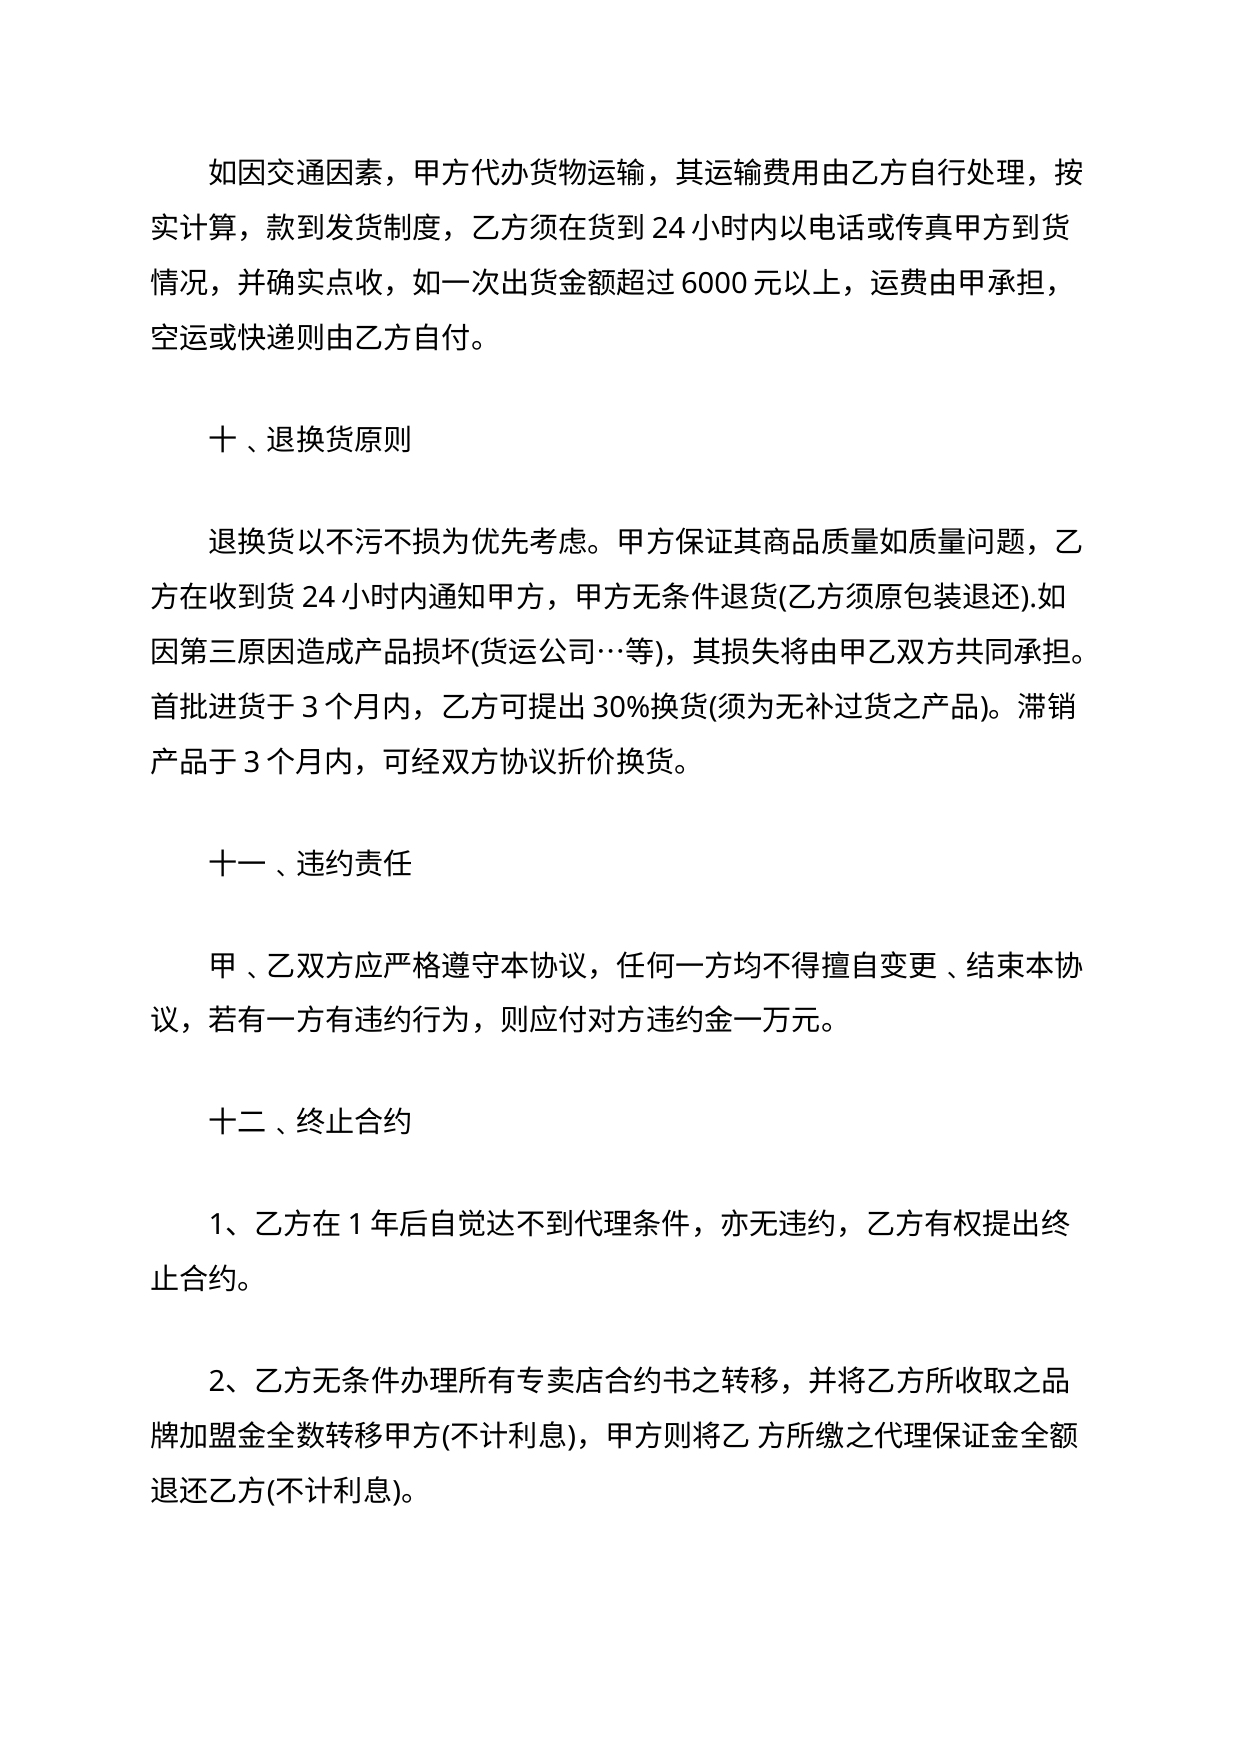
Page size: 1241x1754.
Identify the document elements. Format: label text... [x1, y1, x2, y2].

text 1、乙方在1年后自觉达不到代理条件，亦无违约，乙方有权提出终止合约。 [150, 1201, 1090, 1298]
text 退换货以不污不损为优先考虑。甲方保证其商品质量如质量问题，乙方在收到货24小时内通知甲方，甲方无条件退货(乙方须原包装退还).如因第三原因造成产品损坏(货运公司…等)，其损失将由甲乙双方共同承担。首批进货于3个月内，乙方可提出30%换货(须为无补过货之产品)。滞销产品于3个月内，可经双方协议折价换货。 [150, 518, 1090, 781]
text 如因交通因素，甲方代办货物运输，其运输费用由乙方自行处理，按实计算，款到发货制度，乙方须在货到24小时内以电话或传真甲方到货情况，并确实点收，如一次出货金额超过6000元以上，运费由甲承担，空运或快递则由乙方自付。 [150, 150, 1090, 357]
text 甲﹑乙双方应严格遵守本协议，任何一方均不得擅自变更﹑结束本协议，若有一方有违约行为，则应付对方违约金一万元。 [150, 942, 1090, 1039]
text 十二﹑终止合约 [150, 1099, 1090, 1141]
text 2、乙方无条件办理所有专卖店合约书之转移，并将乙方所收取之品牌加盟金全数转移甲方(不计利息)，甲方则将乙 方所缴之代理保证金全额退还乙方(不计利息)。 [150, 1357, 1090, 1510]
text 十﹑退换货原则 [150, 417, 1090, 459]
text 十一﹑违约责任 [150, 840, 1090, 883]
